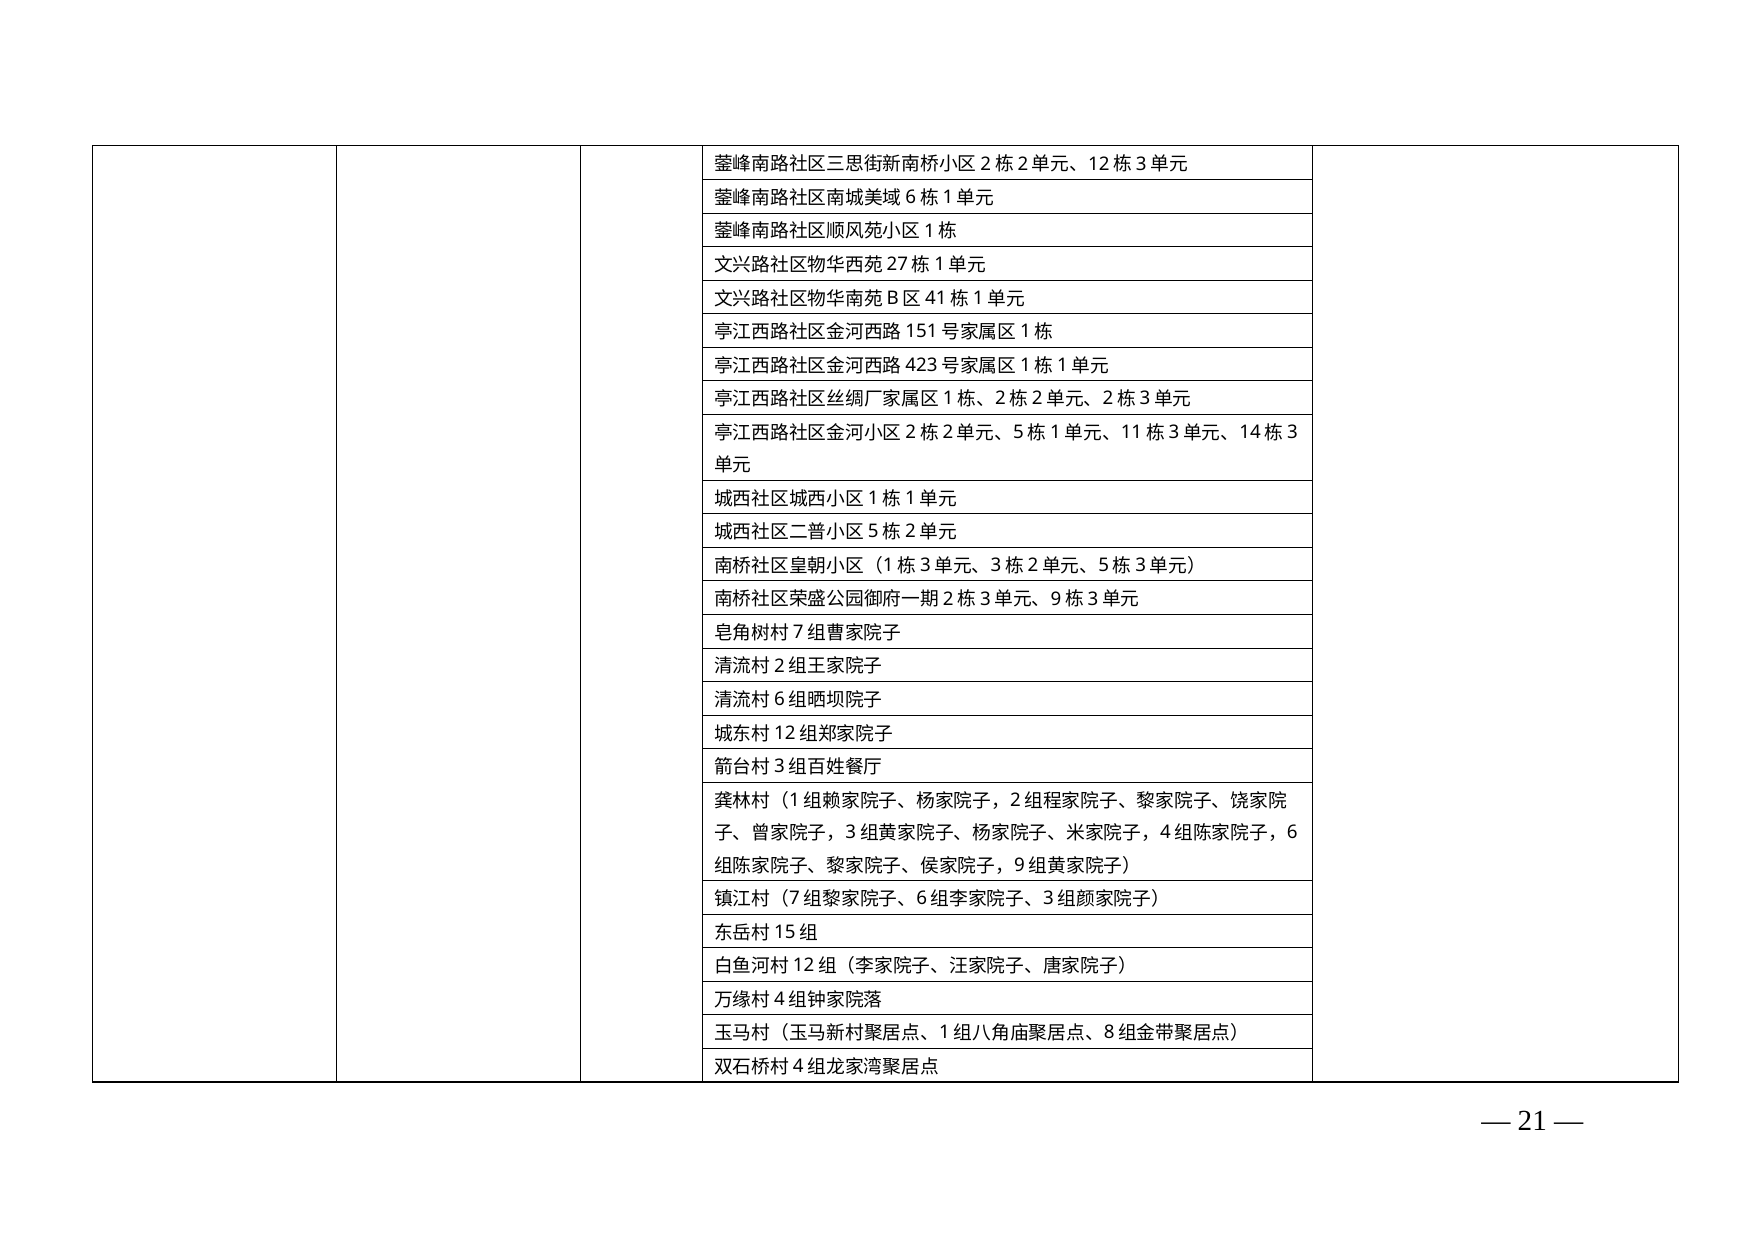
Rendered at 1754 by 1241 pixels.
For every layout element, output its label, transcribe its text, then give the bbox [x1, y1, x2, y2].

table_cell 亭江西路社区金河西路423号家属区1栋1单元 [703, 348, 1312, 380]
table_cell 亭江西路社区金河西路151号家属区1栋 [703, 314, 1312, 347]
table_cell 龚林村（1组赖家院子、杨家院子，2组程家院子、黎家院子、饶家院子、曾家院子，3组黄家院子、杨家院子、米家院子，4组陈家院子，6组陈家院子、黎家院子、侯家院子，9组黄家院子） [703, 783, 1312, 880]
table_cell 东岳村15组 [703, 915, 1312, 947]
table_cell 亭江西路社区金河小区2栋2单元、5栋1单元、11栋3单元、14栋3单元 [703, 415, 1312, 480]
table_cell 皂角树村7组曹家院子 [703, 615, 1312, 647]
table_cell 文兴路社区物华西苑27栋1单元 [703, 247, 1312, 279]
table_cell 箭台村3组百姓餐厅 [703, 749, 1312, 782]
table_cell 镇江村（7组黎家院子、6组李家院子、3组颜家院子） [703, 881, 1312, 914]
table_cell 清流村2组王家院子 [703, 649, 1312, 681]
table_cell 城西社区城西小区1栋1单元 [703, 481, 1312, 513]
table_cell 文兴路社区物华南苑B区41栋1单元 [703, 281, 1312, 313]
table_cell 双石桥村4组龙家湾聚居点 [703, 1049, 1312, 1081]
table_cell 蓥峰南路社区顺风苑小区1栋 [703, 214, 1312, 246]
table_cell 白鱼河村12组（李家院子、汪家院子、唐家院子） [703, 948, 1312, 981]
table_cell 万缘村4组钟家院落 [703, 982, 1312, 1014]
table_cell 城东村12组郑家院子 [703, 716, 1312, 748]
table_cell 玉马村（玉马新村聚居点、1组八角庙聚居点、8组金带聚居点） [703, 1015, 1312, 1048]
table_cell 亭江西路社区丝绸厂家属区1栋、2栋2单元、2栋3单元 [703, 381, 1312, 414]
table_cell 城西社区二普小区5栋2单元 [703, 514, 1312, 547]
table_cell 蓥峰南路社区三思街新南桥小区2栋2单元、12栋3单元 [703, 146, 1312, 179]
table_cell 南桥社区皇朝小区（1栋3单元、3栋2单元、5栋3单元） [703, 548, 1312, 580]
table_cell 蓥峰南路社区南城美域6栋1单元 [703, 180, 1312, 212]
table_cell 清流村6组晒坝院子 [703, 682, 1312, 714]
table_cell 南桥社区荣盛公园御府一期2栋3单元、9栋3单元 [703, 581, 1312, 614]
